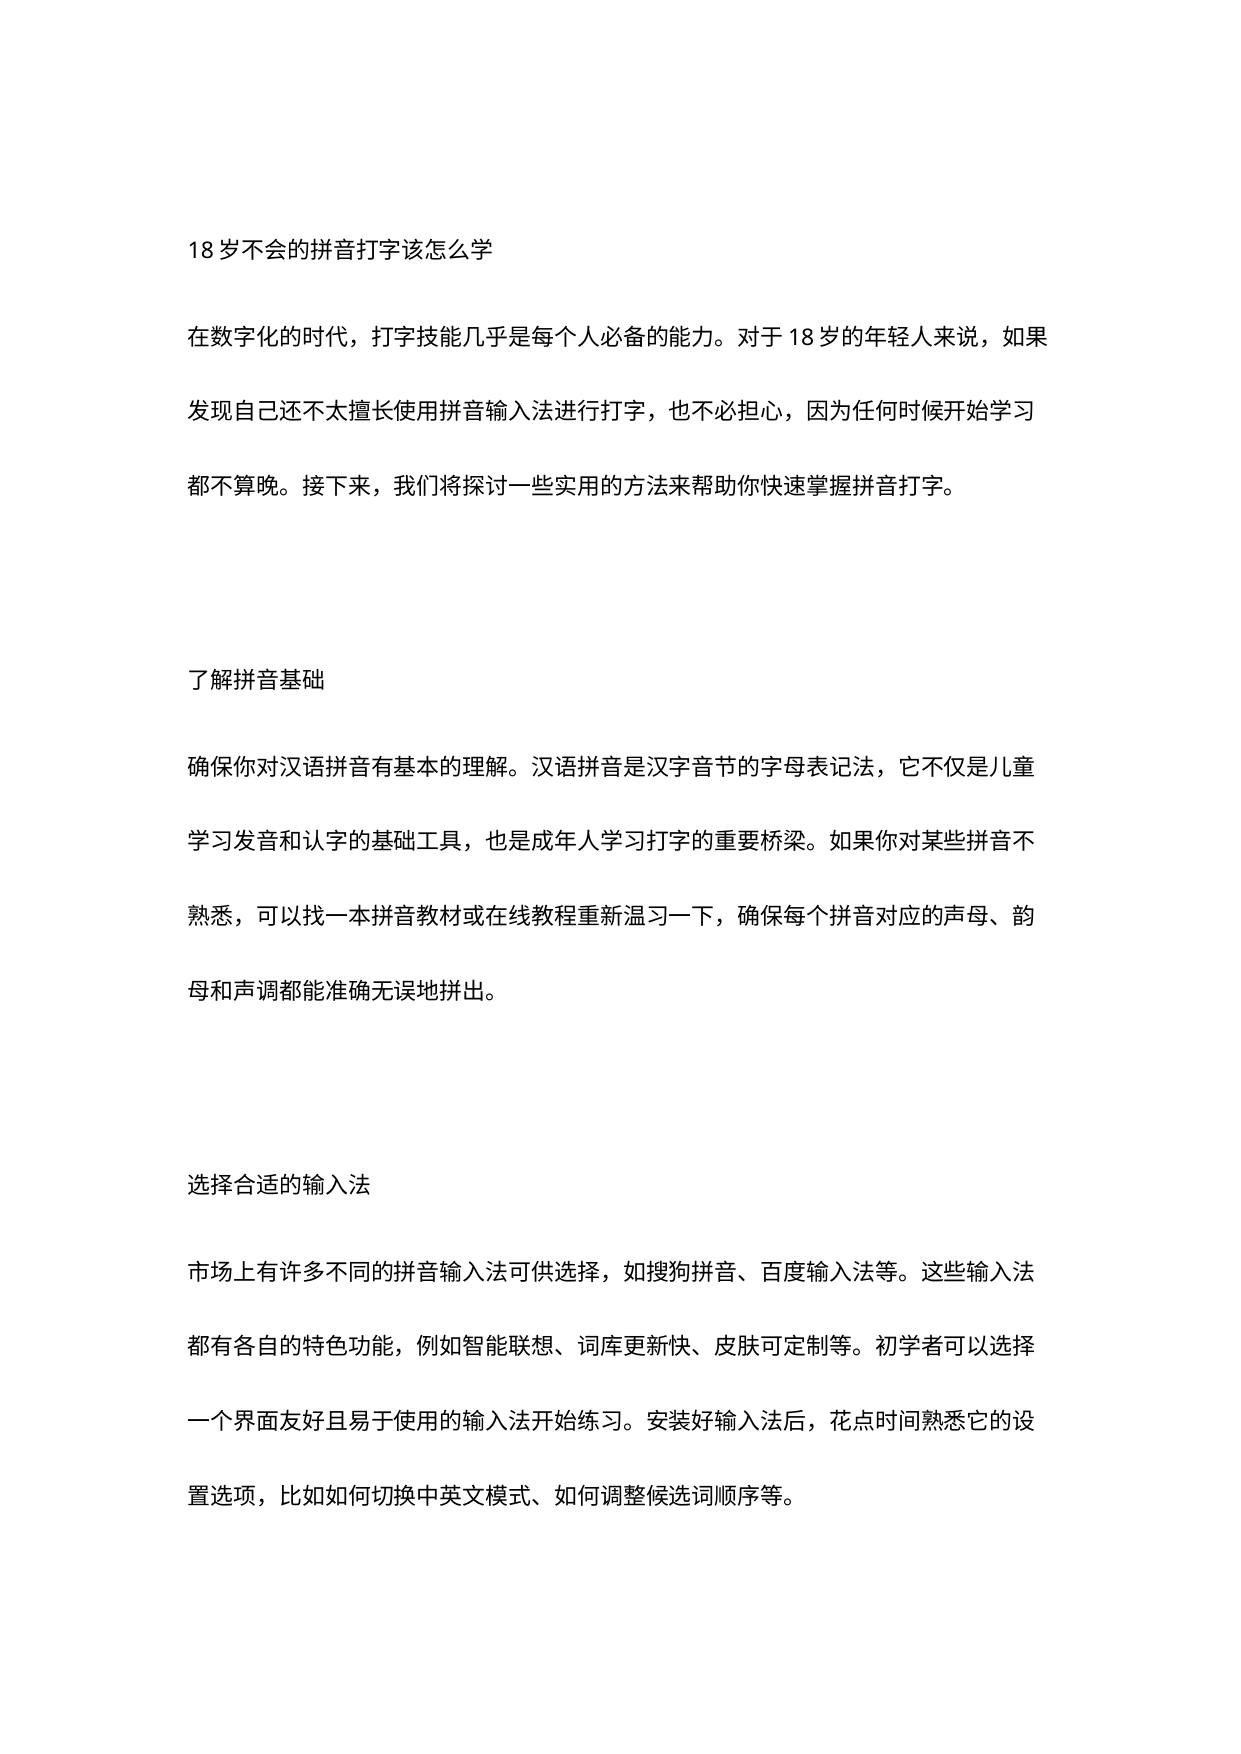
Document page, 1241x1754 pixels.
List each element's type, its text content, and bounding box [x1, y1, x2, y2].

text 确保你对汉语拼音有基本的理解。汉语拼音是汉字音节的字母表记法，它不仅是儿童学习发音和认字的基础工具，也是成年人学习打字的重要桥梁。如果你对某些拼音不熟悉，可以找一本拼音教材或在线教程重新温习一下，确保每个拼音对应的声母、韵母和声调都能准确无误地拼出。 [187, 733, 1053, 1022]
text 选择合适的输入法 [187, 1151, 1053, 1216]
text 了解拼音基础 [187, 646, 1053, 711]
text 18岁不会的拼音打字该怎么学 [187, 216, 1053, 281]
text 在数字化的时代，打字技能几乎是每个人必备的能力。对于18岁的年轻人来说，如果发现自己还不太擅长使用拼音输入法进行打字，也不必担心，因为任何时候开始学习都不算晚。接下来，我们将探讨一些实用的方法来帮助你快速掌握拼音打字。 [187, 302, 1053, 517]
text 市场上有许多不同的拼音输入法可供选择，如搜狗拼音、百度输入法等。这些输入法都有各自的特色功能，例如智能联想、词库更新快、皮肤可定制等。初学者可以选择一个界面友好且易于使用的输入法开始练习。安装好输入法后，花点时间熟悉它的设置选项，比如如何切换中英文模式、如何调整候选词顺序等。 [187, 1238, 1053, 1527]
